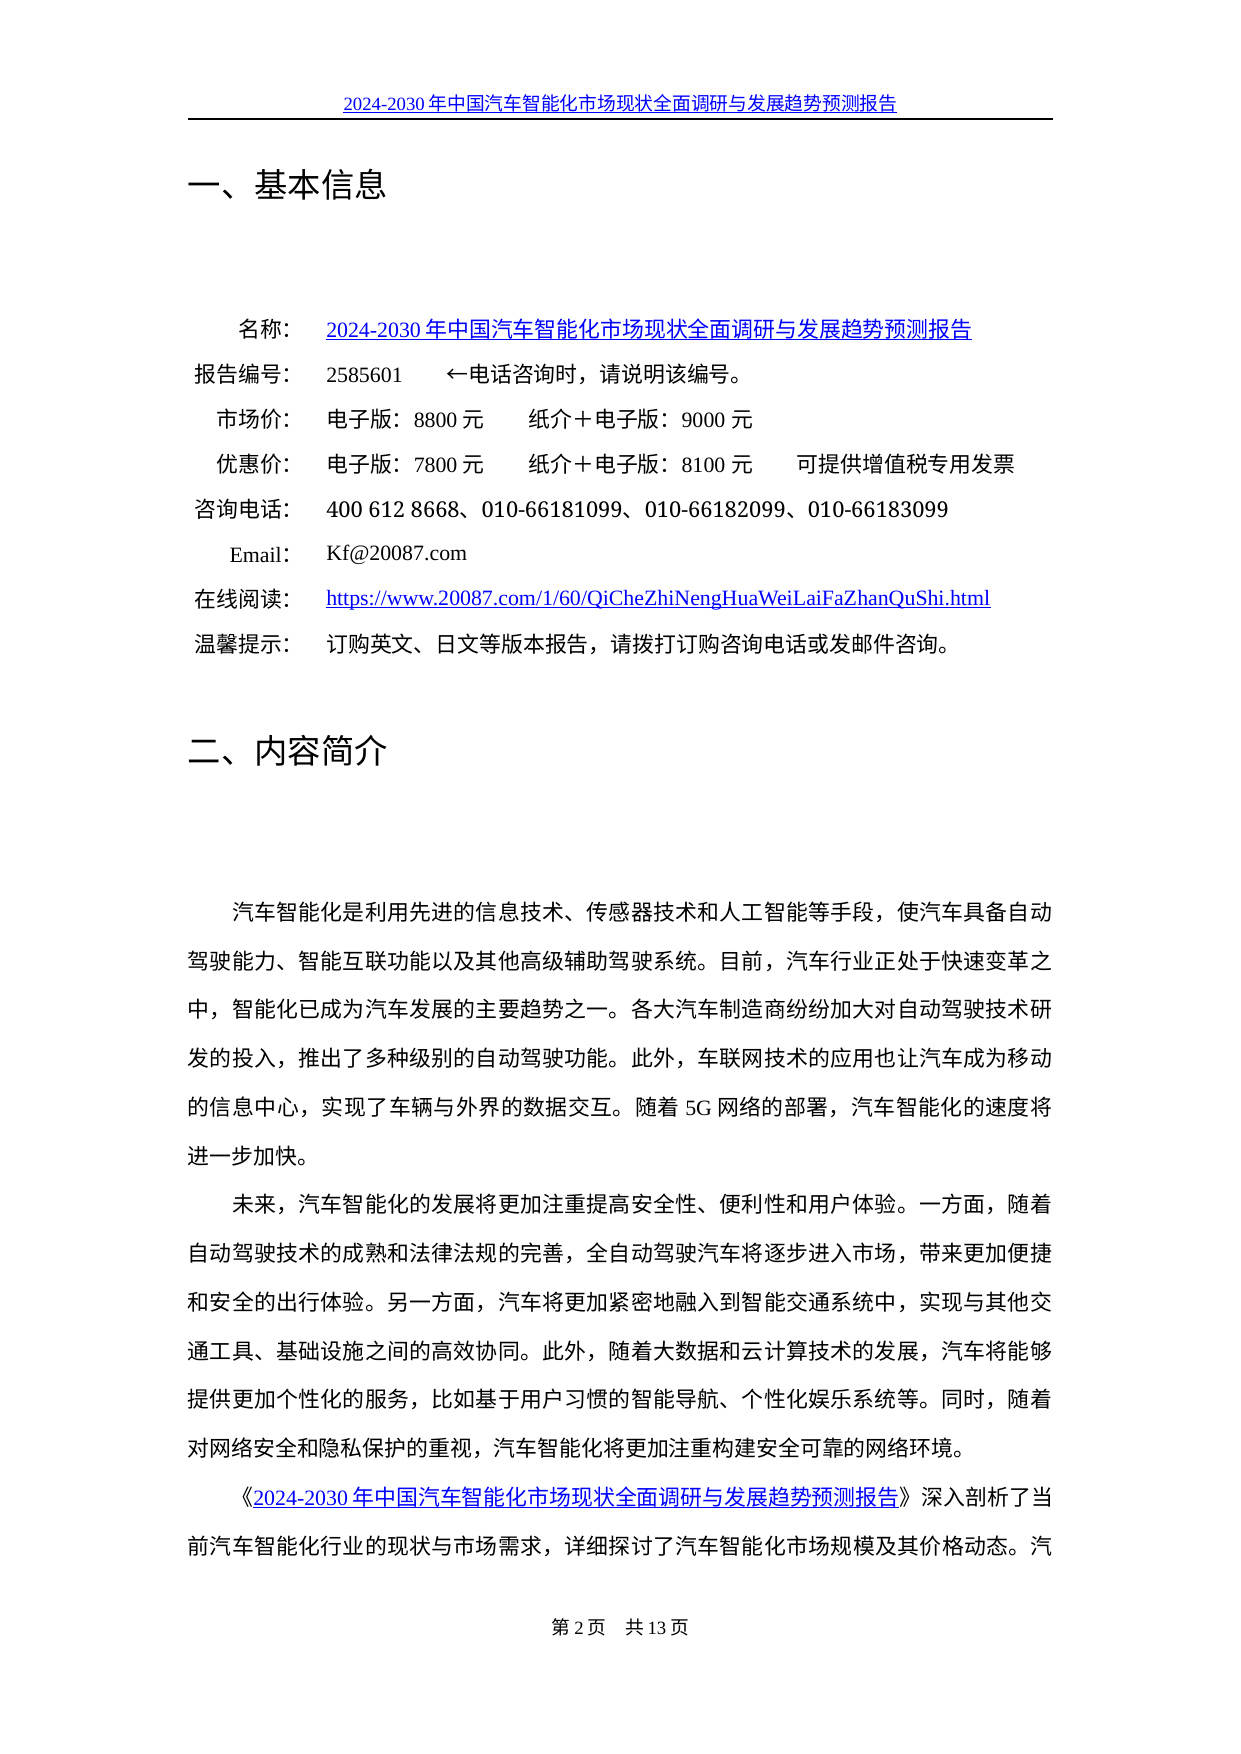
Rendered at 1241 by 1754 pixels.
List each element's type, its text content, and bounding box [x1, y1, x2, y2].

table_cell 电子版：8800 元 纸介＋电子版：9000 元 [315, 402, 1073, 447]
table_header 名称： [167, 312, 315, 357]
table_cell 400 612 8668、010-66181099、010-66182099、010-66183099 [315, 492, 1073, 537]
table_header 2024-2030年中国汽车智能化市场现状全面调研与发展趋势预测报告 [315, 312, 1073, 357]
table_cell 订购英文、日文等版本报告，请拨打订购咨询电话或发邮件咨询。 [315, 627, 1073, 672]
table_cell 报告编号： [167, 357, 315, 402]
table_cell [315, 582, 1073, 627]
table_cell Email： [167, 537, 315, 582]
title 二、内容简介 [187, 717, 1053, 782]
table_cell 温馨提示： [167, 627, 315, 672]
table_cell 优惠价： [167, 447, 315, 492]
title 一、基本信息 [187, 150, 1053, 215]
table_cell 电子版：7800 元 纸介＋电子版：8100 元 可提供增值税专用发票 [315, 447, 1073, 492]
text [187, 894, 1053, 1561]
table_cell 咨询电话： [167, 492, 315, 537]
table_cell 2585601 ←电话咨询时，请说明该编号。 [315, 357, 1073, 402]
table_cell 市场价： [167, 402, 315, 447]
table_cell 在线阅读： [167, 582, 315, 627]
table_cell Kf@20087.com [315, 537, 1073, 582]
